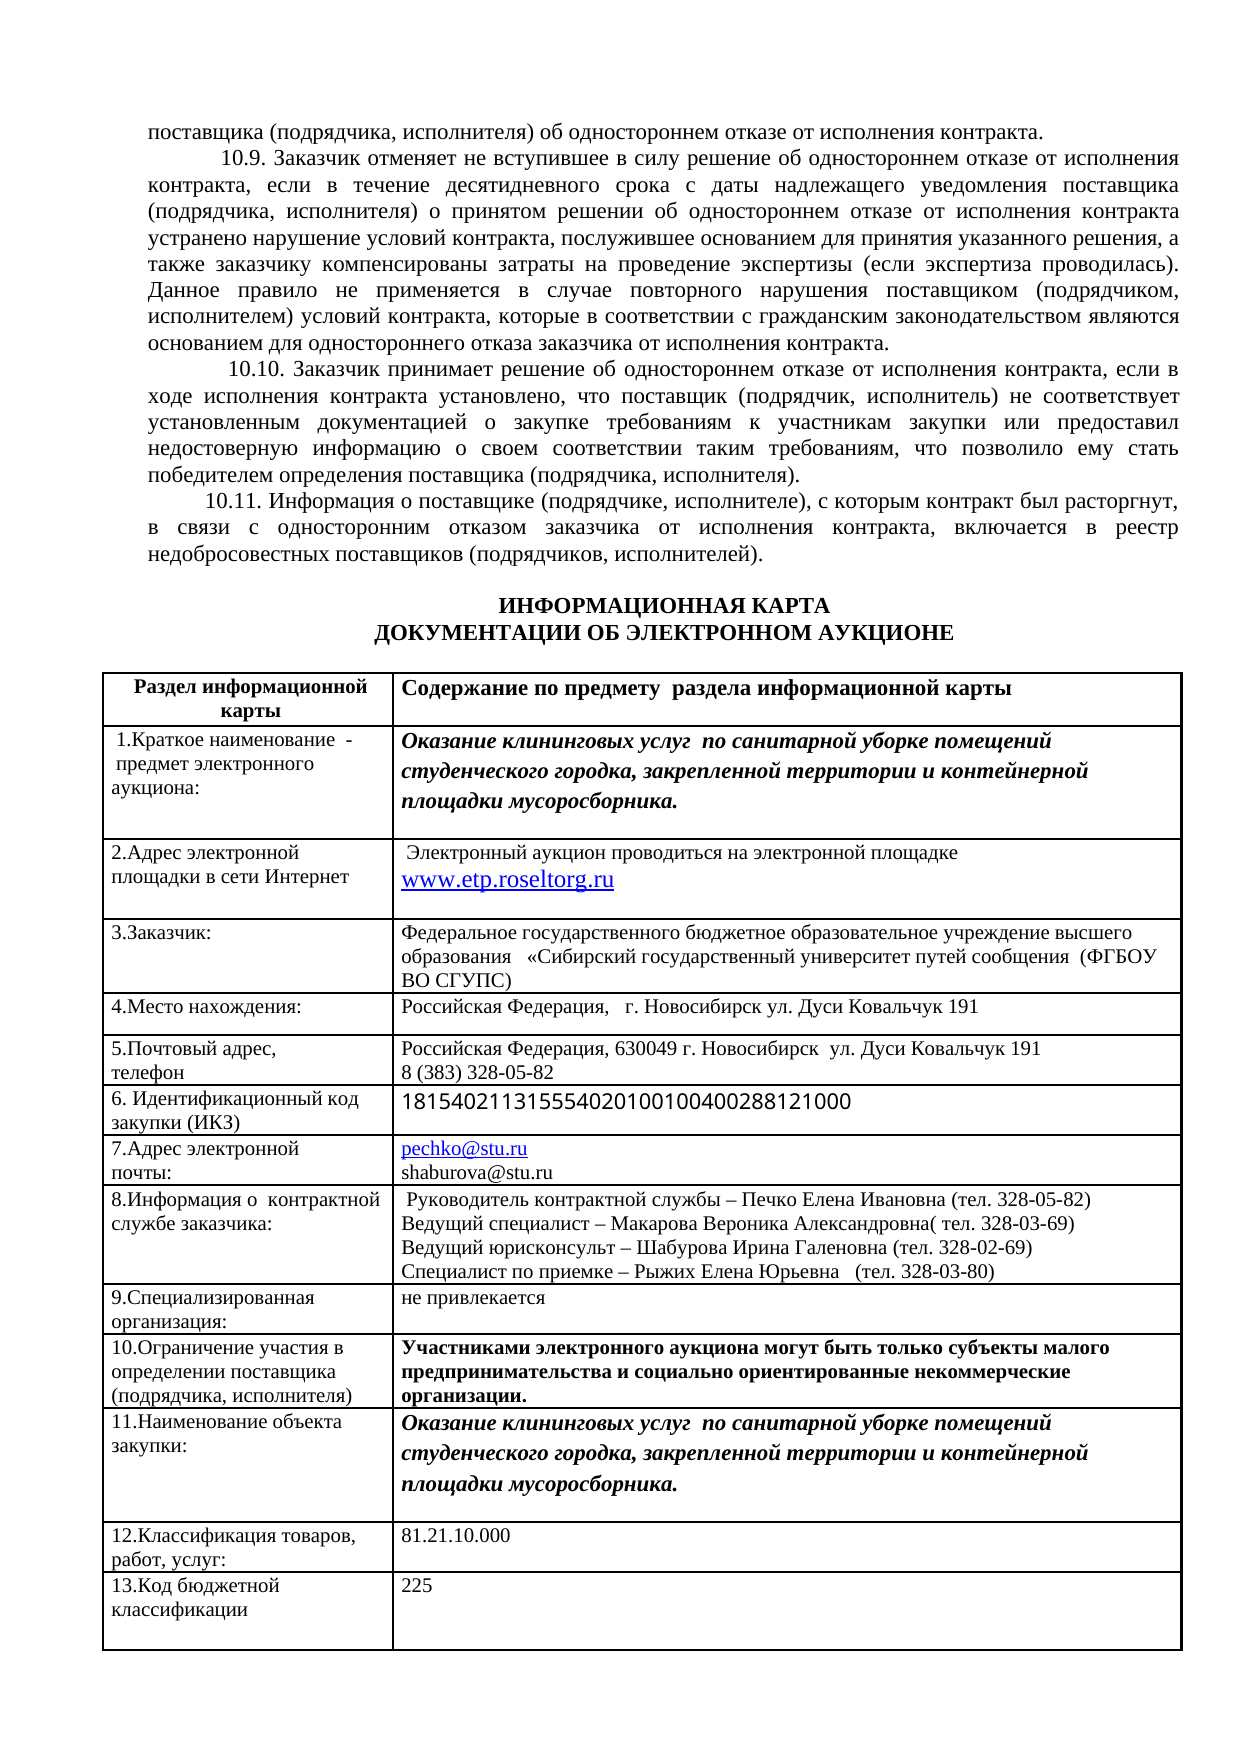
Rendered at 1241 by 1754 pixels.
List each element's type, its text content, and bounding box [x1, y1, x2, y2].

table_cell 12.Классификация товаров, работ, услуг: [104, 1523, 392, 1571]
table_cell 13.Код бюджетной классификации [104, 1573, 392, 1649]
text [148, 118, 1181, 144]
table_cell Российская Федерация, г. Новосибирск ул. Дуси Ковальчук 191 [394, 994, 1180, 1034]
table_cell 11.Наименование объекта закупки: [104, 1409, 392, 1521]
table_cell 181540211315554020100100400288121000 [394, 1086, 1180, 1134]
table_cell 6. Идентификационный код закупки (ИКЗ) [104, 1086, 392, 1134]
table_cell 4.Место нахождения: [104, 994, 392, 1034]
table_cell 5.Почтовый адрес, телефон [104, 1036, 392, 1084]
table_cell Участниками электронного аукциона могут быть только субъекты малого предпринимательства и социально ориентированные некоммерческие организации. [394, 1335, 1180, 1407]
table_cell pechko@stu.ru shaburova@stu.ru [394, 1136, 1180, 1184]
table_cell 8.Информация о контрактной службе заказчика: [104, 1186, 392, 1283]
table_cell не привлекается [394, 1285, 1180, 1333]
table_cell Федеральное государственного бюджетное образовательное учреждение высшего образования «Сибирский государственный университет путей сообщения (ФГБОУ ВО СГУПС) [394, 920, 1180, 992]
text 10.10. Заказчик принимает решение об одностороннем отказе от исполнения контракта, если в ходе исполнения контракта установлено, что поставщик (подрядчик, исполнитель) не соответствует установленным документацией о закупке требованиям к участникам закупки или предоставил недостоверную информацию о своем соответствии таким требованиям, что позволило ему стать победителем определения поставщика (подрядчика, исполнителя). [148, 355, 1181, 487]
text ДОКУМЕНТАЦИИ ОБ ЭЛЕКТРОННОМ АУКЦИОНЕ [148, 619, 1181, 645]
table_cell Оказание клининговых услуг по санитарной уборке помещений студенческого городка, закрепленной территории и контейнерной площадки мусоросборника. [394, 727, 1180, 838]
table_cell Электронный аукцион проводиться на электронной площадке www.etp.roseltorg.ru [394, 840, 1180, 918]
table_cell 9.Специализированная организация: [104, 1285, 392, 1333]
table_header Содержание по предмету раздела информационной карты [394, 674, 1180, 725]
text ИНФОРМАЦИОННАЯ КАРТА [148, 592, 1181, 619]
table_cell Оказание клининговых услуг по санитарной уборке помещений студенческого городка, закрепленной территории и контейнерной площадки мусоросборника. [394, 1409, 1180, 1521]
table_cell Российская Федерация, 630049 г. Новосибирск ул. Дуси Ковальчук 191 8 (383) 328-05-82 [394, 1036, 1180, 1084]
table_header Раздел информационной карты [104, 674, 392, 725]
text 10.9. Заказчик отменяет не вступившее в силу решение об одностороннем отказе от исполнения контракта, если в течение десятидневного срока с даты надлежащего уведомления поставщика (подрядчика, исполнителя) о принятом решении об одностороннем отказе от исполнения контракта устранено нарушение условий контракта, послужившее основанием для принятия указанного решения, а также заказчику компенсированы затраты на проведение экспертизы (если экспертиза проводилась). Данное правило не применяется в случае повторного нарушения поставщиком (подрядчиком, исполнителем) условий контракта, которые в соответствии с гражданским законодательством являются основанием для одностороннего отказа заказчика от исполнения контракта. [148, 144, 1181, 355]
table_cell 7.Адрес электронной почты: [104, 1136, 392, 1184]
table_cell 81.21.10.000 [394, 1523, 1180, 1571]
table_cell 3.Заказчик: [104, 920, 392, 992]
table_cell 225 [394, 1573, 1180, 1649]
table_cell 10.Ограничение участия в определении поставщика (подрядчика, исполнителя) [104, 1335, 392, 1407]
table_cell Руководитель контрактной службы – Печко Елена Ивановна (тел. 328-05-82) Ведущий специалист – Макарова Вероника Александровна( тел. 328-03-69) Ведущий юрисконсульт – Шабурова Ирина Галеновна (тел. 328-02-69) Специалист по приемке – Рыжих Елена Юрьевна (тел. 328-03-80) [394, 1186, 1180, 1283]
table_cell 1.Краткое наименование - предмет электронного аукциона: [104, 727, 392, 838]
table_cell 2.Адрес электронной площадки в сети Интернет [104, 840, 392, 918]
text 10.11. Информация о поставщике (подрядчике, исполнителе), с которым контракт был расторгнут, в связи с односторонним отказом заказчика от исполнения контракта, включается в реестр недобросовестных поставщиков (подрядчиков, исполнителей). [148, 487, 1181, 566]
